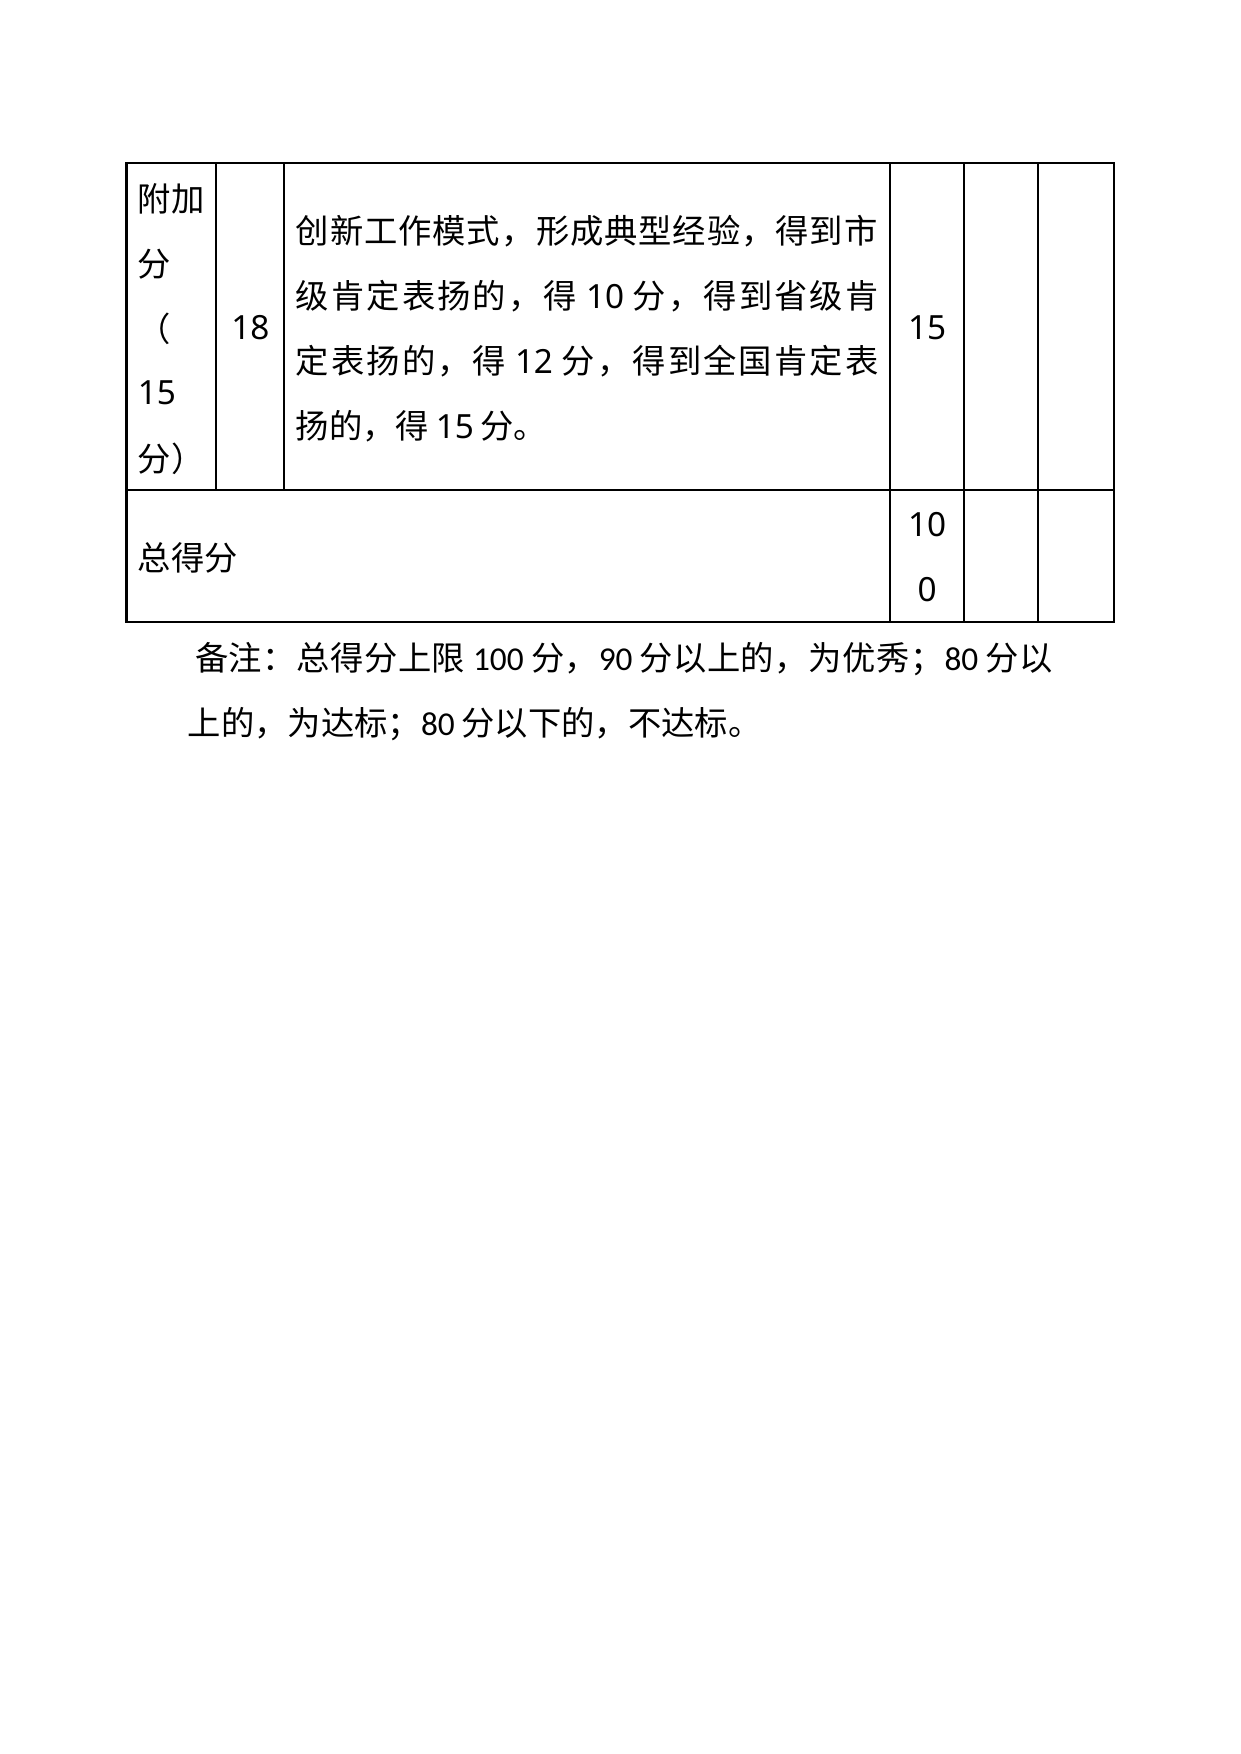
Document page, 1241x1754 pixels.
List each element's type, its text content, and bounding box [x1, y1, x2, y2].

table_cell [965, 491, 1037, 621]
table_cell 总得分 [128, 491, 889, 621]
table_cell [1039, 164, 1113, 489]
table_cell 15 [891, 164, 963, 489]
table_cell [965, 164, 1037, 489]
table_cell [1039, 491, 1113, 621]
table_cell 附加分（15分） [128, 164, 215, 489]
table_cell 创新工作模式，形成典型经验，得到市级肯定表扬的，得10分，得到省级肯定表扬的，得12分，得到全国肯定表扬的，得15分。 [285, 164, 889, 489]
table_cell 18 [217, 164, 283, 489]
text 备注：总得分上限100分，90分以上的，为优秀；80分以上的，为达标；80分以下的，不达标。 [187, 623, 1053, 753]
table_cell 100 [891, 491, 963, 621]
